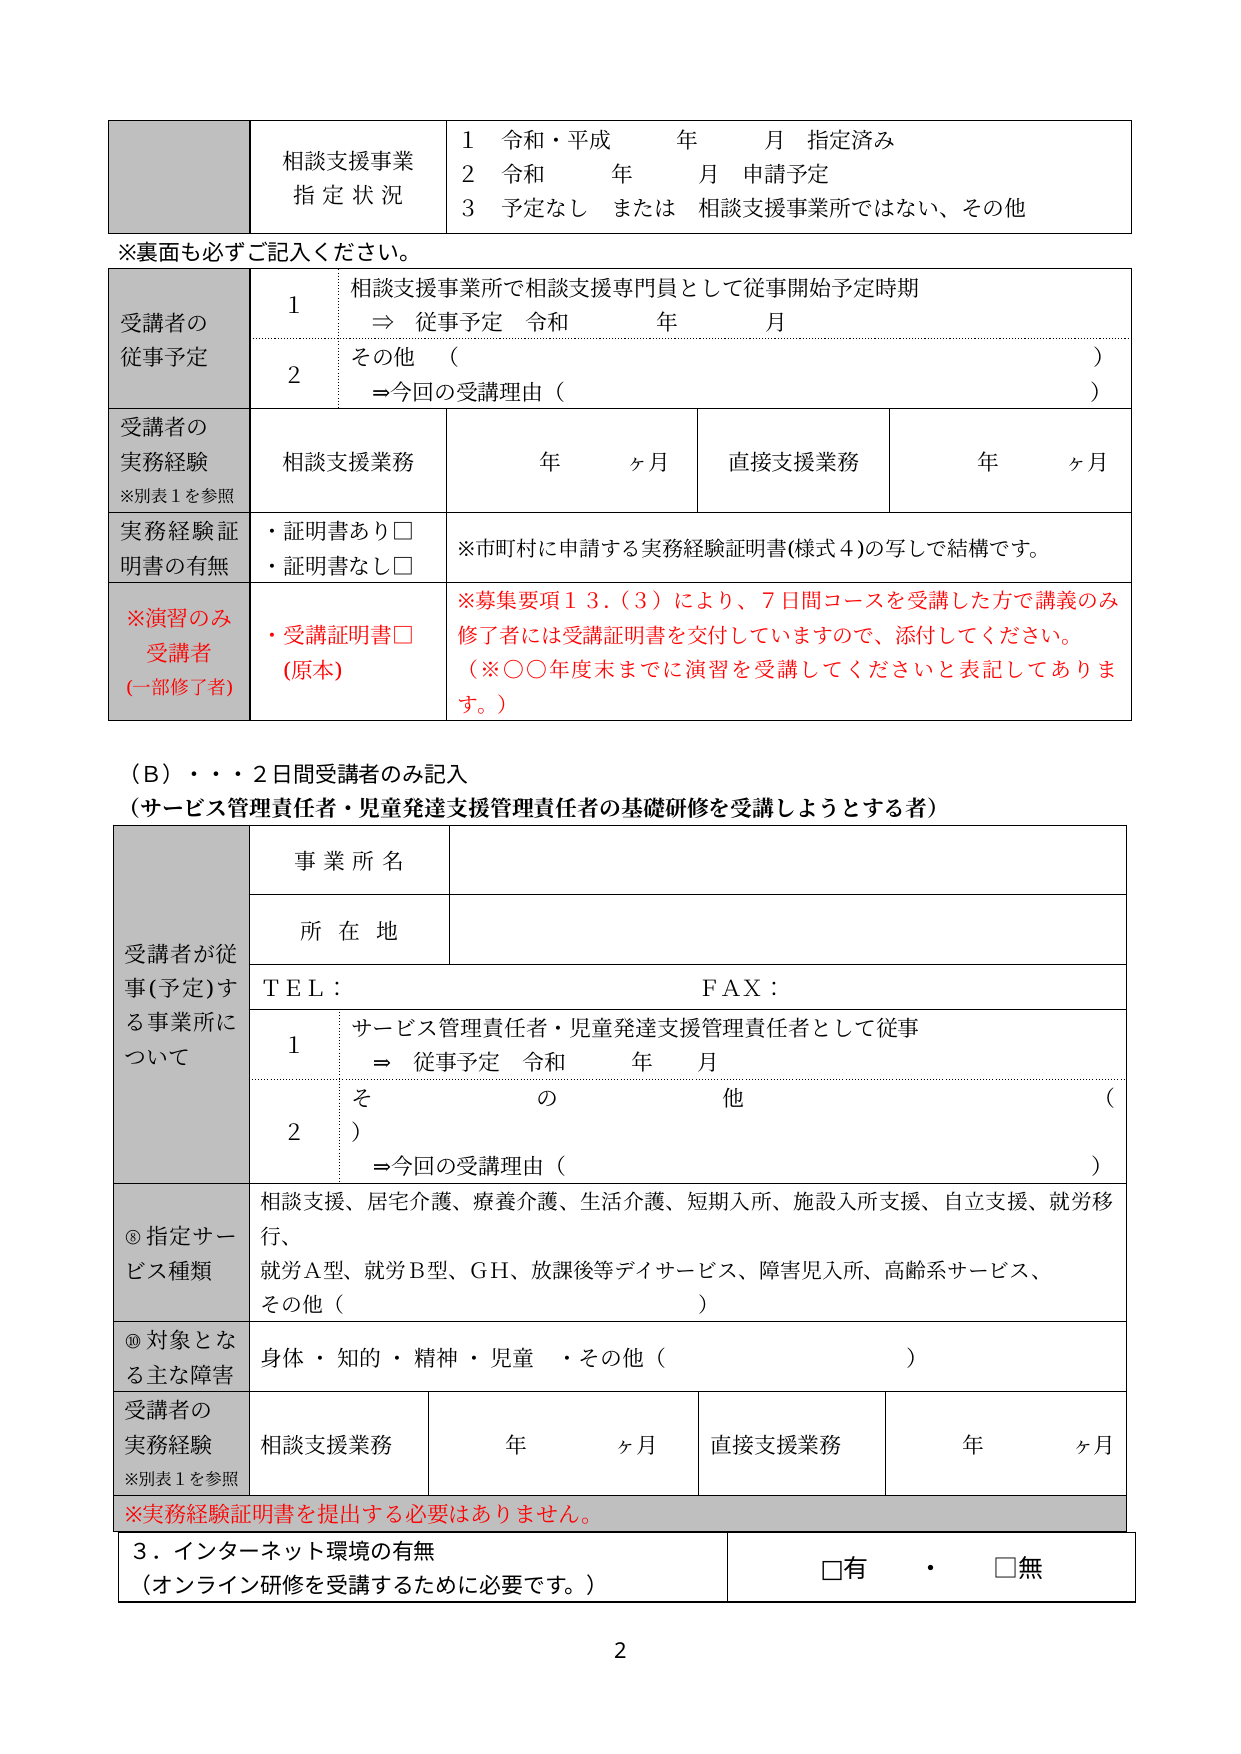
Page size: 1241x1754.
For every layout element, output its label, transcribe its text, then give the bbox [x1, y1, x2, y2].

text （Ｂ）・・・２日間受講者のみ記入 [118, 756, 1122, 790]
table_cell [450, 895, 1126, 964]
table_cell その他 （ ） ⇒今回の受講理由（ ） [339, 338, 1131, 408]
table_cell 相談支援、居宅介護、療養介護、生活介護、短期入所、施設入所支援、自立支援、就労移行、 就労Ａ型、就労Ｂ型、ＧＨ、放課後等デイサービス、障害児入所、高齢系サービス、 その他（ ） [250, 1184, 1126, 1321]
table_cell 年 ヶ月 [890, 409, 1131, 512]
table_header □有 ・ □無 [728, 1533, 1135, 1601]
table_header ３．インターネット環境の有無 （オンライン研修を受講するために必要です。） [119, 1533, 727, 1601]
table_cell 受講者の 実務経験 ※別表１を参照 [109, 409, 249, 512]
table_cell ※演習のみ受講者 (一部修了者) [109, 583, 249, 720]
table_cell 年 ヶ月 [447, 409, 697, 512]
table_cell 相談支援業務 [251, 409, 446, 512]
table_cell ⑧指定サービス種類 [114, 1184, 249, 1321]
table_cell 実務経験証明書の有無 [109, 513, 249, 582]
table_header [450, 826, 1126, 894]
table_cell サービス管理責任者・児童発達支援管理責任者として従事 ⇒ 従事予定 令和 年 月 [340, 1010, 1126, 1078]
table_cell 相談支援業務 [250, 1392, 428, 1495]
table_cell 直接支援業務 [699, 1392, 885, 1495]
table_header 受講者が従事(予定)する事業所について [114, 826, 249, 1183]
table_cell ＴＥＬ： ＦＡＸ： [250, 965, 1126, 1009]
table_cell ・受講証明書□ (原本) [251, 583, 446, 720]
table_cell 受講者の 実務経験 ※別表１を参照 [114, 1392, 249, 1495]
table_cell １ 令和・平成 年 月 指定済み ２ 令和 年 月 申請予定 ３ 予定なし または 相談支援事業所ではない、その他 [447, 121, 1131, 233]
table_cell ※市町村に申請する実務経験証明書(様式４)の写しで結構です。 [447, 513, 1131, 582]
table_cell ２ [251, 338, 339, 408]
table_cell 相談支援事業 指定状況 [251, 121, 446, 233]
table_cell ２ [250, 1079, 339, 1183]
text （サービス管理責任者・児童発達支援管理責任者の基礎研修を受講しようとする者） [118, 790, 1122, 824]
table_cell ※募集要項１３.（３）により、７日間コースを受講した方で講義のみ修了者には受講証明書を交付していますので、添付してください。 （※〇〇年度末までに演習を受講してくださいと表記してあります。） [447, 583, 1131, 720]
text ※裏面も必ずご記入ください。 [118, 234, 1122, 268]
table_header 事業所名 [250, 826, 449, 894]
table_cell 年 ヶ月 [886, 1392, 1126, 1495]
table_cell その他 （ ） ⇒今回の受講理由（ ） [340, 1079, 1126, 1183]
table_cell ⑩対象となる主な障害 [114, 1322, 249, 1391]
table_header 相談支援事業所で相談支援専門員として従事開始予定時期 ⇒ 従事予定 令和 年 月 [339, 269, 1131, 338]
table_cell １ [250, 1010, 339, 1078]
table_cell 身体 ・ 知的 ・ 精神 ・ 児童 ・その他（ ） [250, 1322, 1126, 1391]
table_cell 年 ヶ月 [429, 1392, 698, 1495]
table_header 受講者の 従事予定 [109, 269, 249, 408]
table_cell ※実務経験証明書を提出する必要はありません。 [114, 1496, 1126, 1531]
table_cell 直接支援業務 [698, 409, 889, 512]
table_cell ・証明書あり□ ・証明書なし□ [251, 513, 446, 582]
table_header １ [251, 269, 339, 338]
table_cell 所在地 [250, 895, 449, 964]
